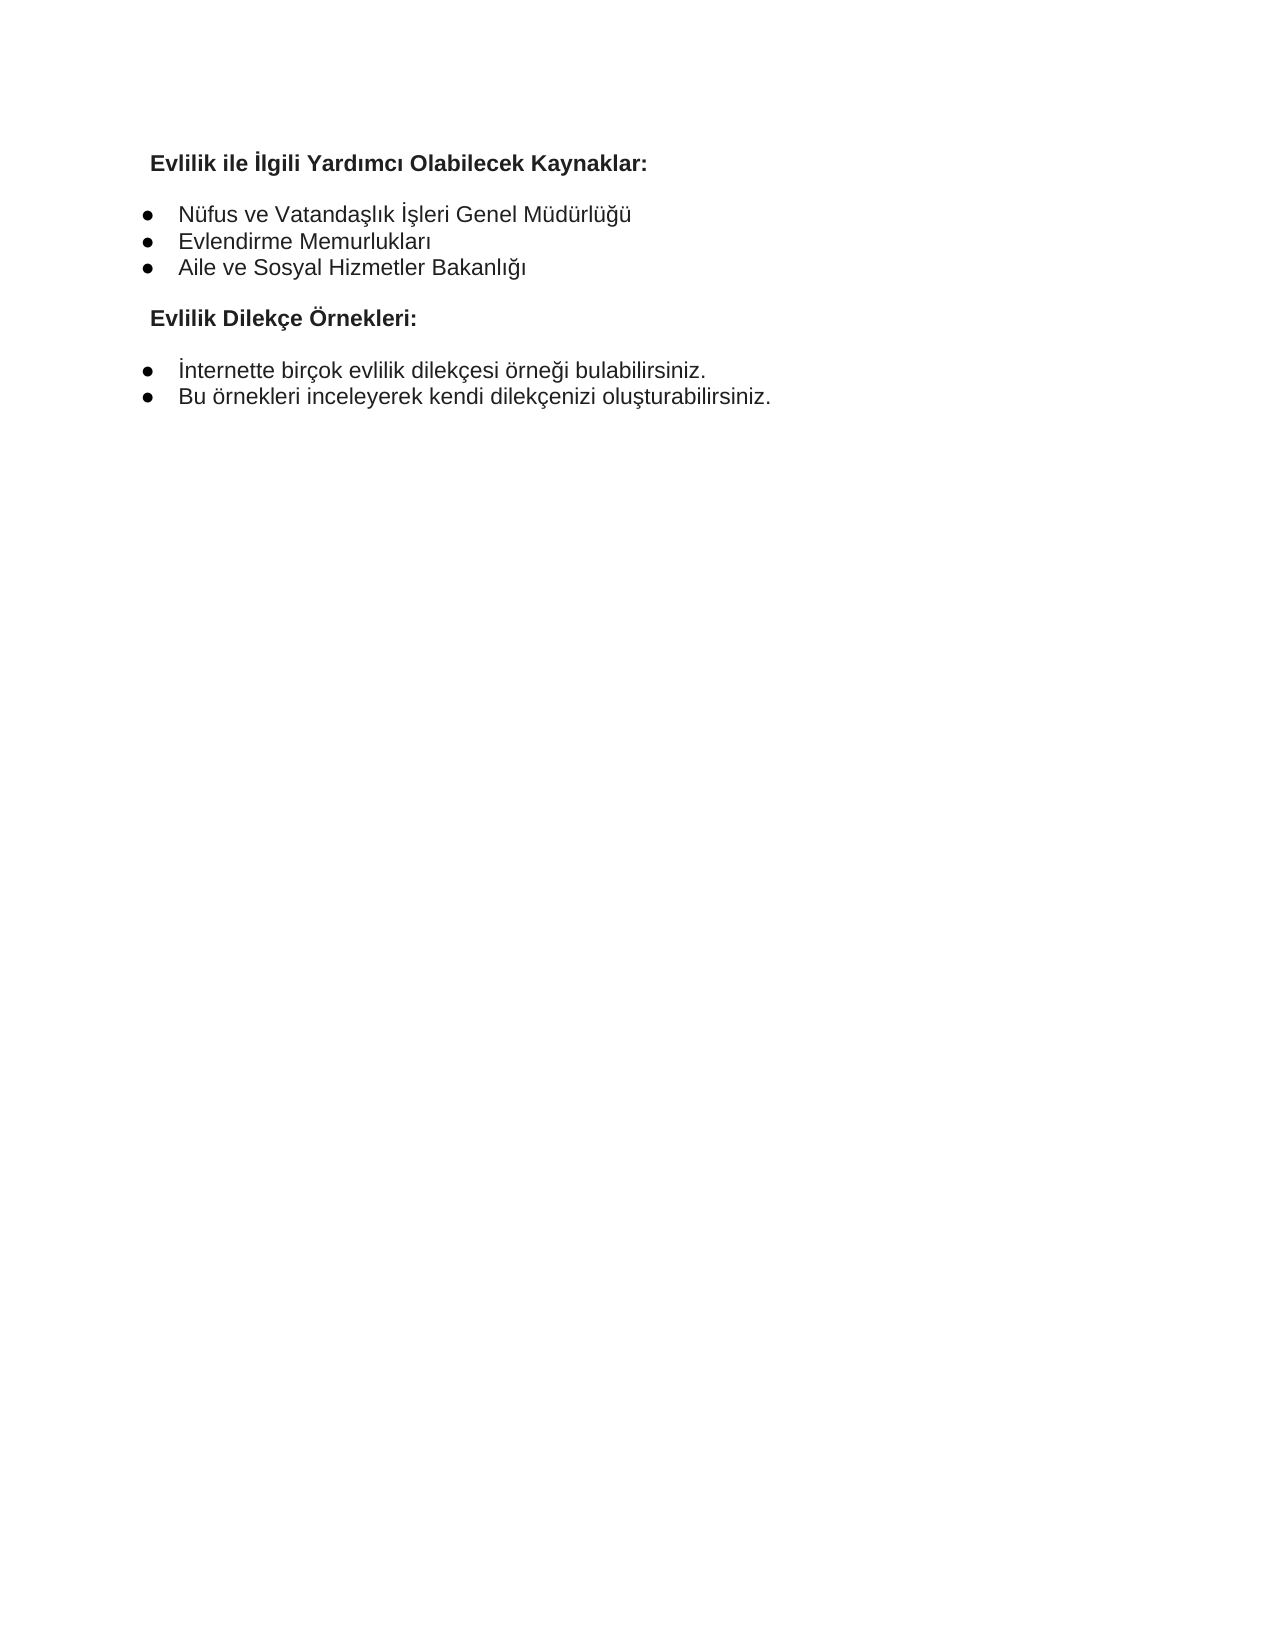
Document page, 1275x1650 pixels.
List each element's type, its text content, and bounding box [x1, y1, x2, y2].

list Nüfus ve Vatandaşlık İşleri Genel Müdürlüğü [141, 201, 1125, 228]
list Evlendirme Memurlukları [141, 228, 1125, 254]
list Bu örnekleri inceleyerek kendi dilekçenizi oluşturabilirsiniz. [141, 383, 1125, 409]
list Aile ve Sosyal Hizmetler Bakanlığı [141, 254, 1125, 280]
list İnternette birçok evlilik dilekçesi örneği bulabilirsiniz. [141, 357, 1125, 383]
text Evlilik Dilekçe Örnekleri: [150, 305, 1125, 332]
text Evlilik ile İlgili Yardımcı Olabilecek Kaynaklar: [150, 150, 1125, 176]
